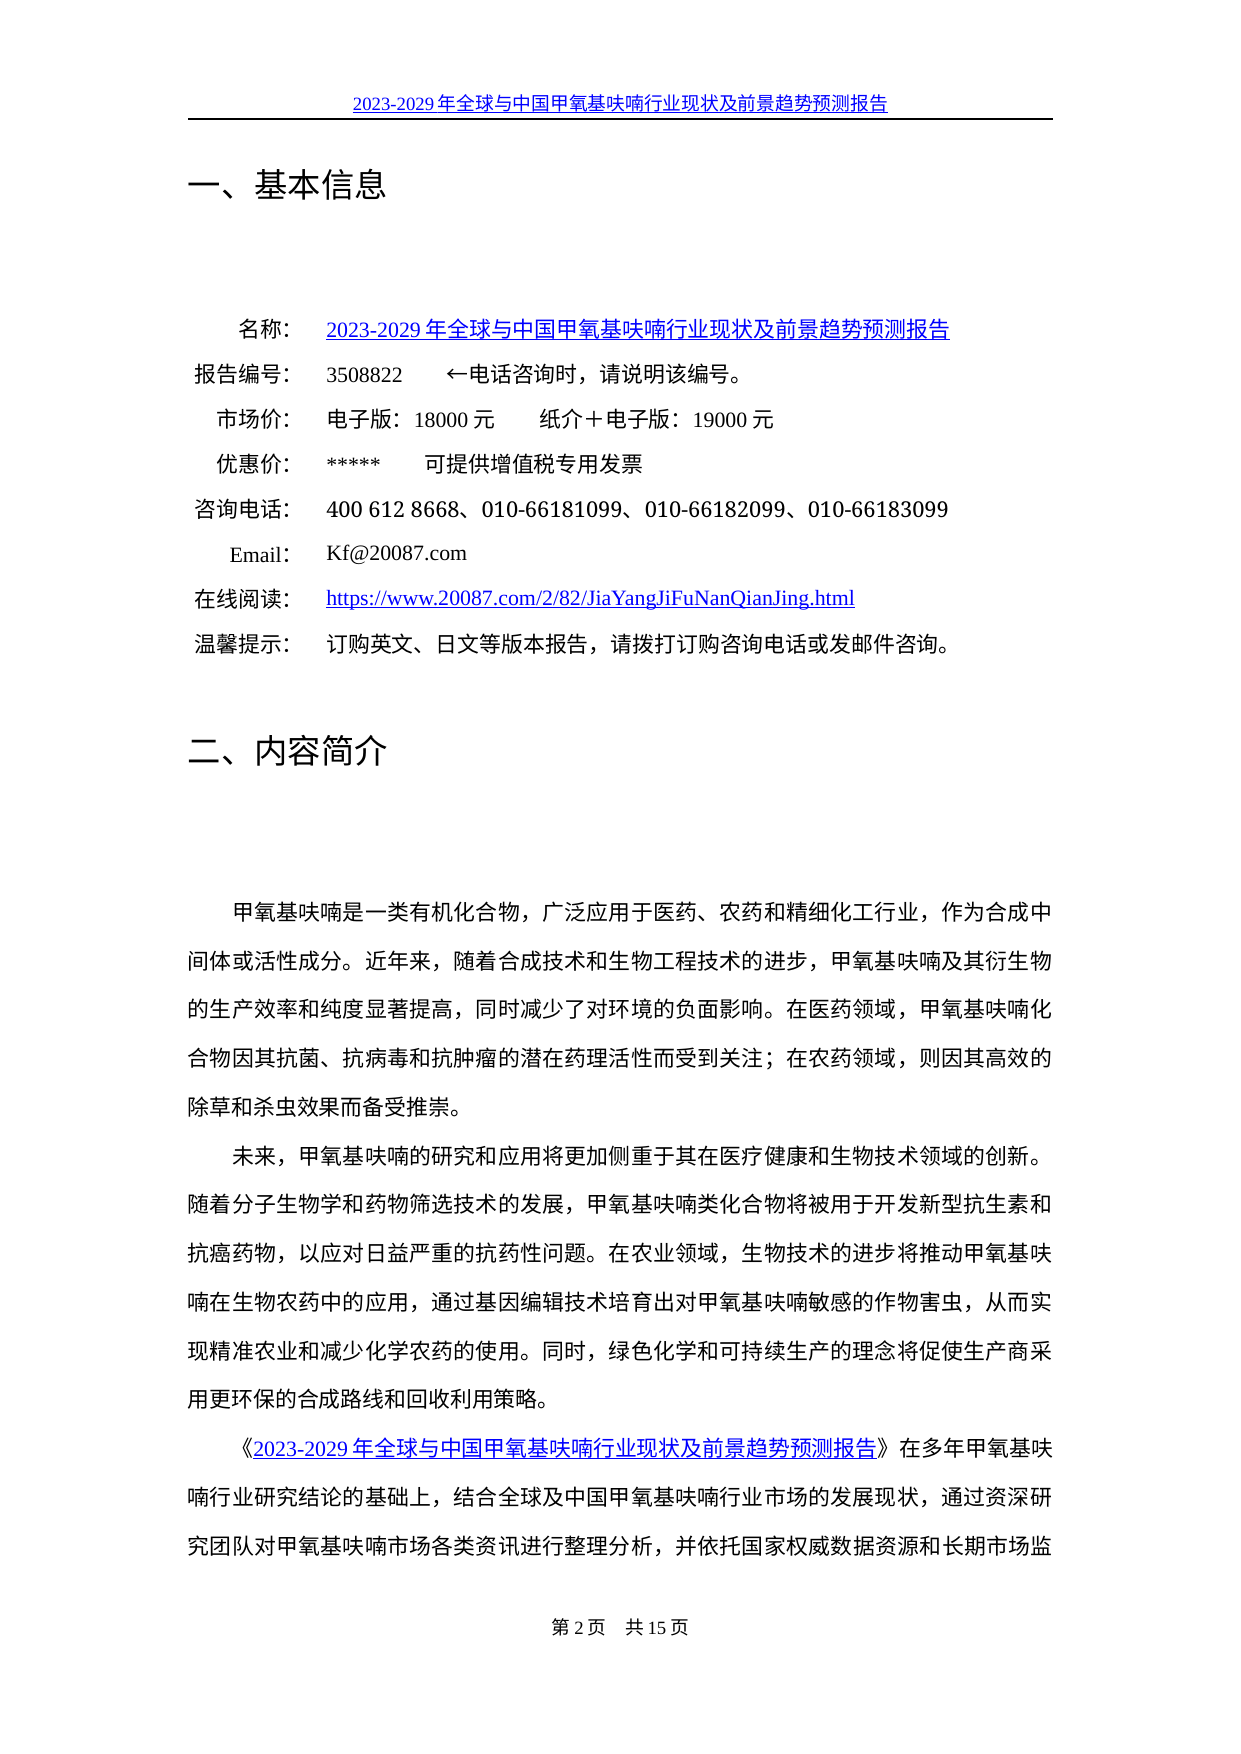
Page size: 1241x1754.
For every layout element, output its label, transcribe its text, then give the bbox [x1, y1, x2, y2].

table_cell 温馨提示： [167, 627, 315, 672]
title 二、内容简介 [187, 717, 1053, 782]
table_cell 400 612 8668、010-66181099、010-66182099、010-66183099 [315, 492, 1073, 537]
table_cell 电子版：18000 元 纸介＋电子版：19000 元 [315, 402, 1073, 447]
table_cell [315, 582, 1073, 627]
table_cell 在线阅读： [167, 582, 315, 627]
table_cell 订购英文、日文等版本报告，请拨打订购咨询电话或发邮件咨询。 [315, 627, 1073, 672]
table_cell 3508822 ←电话咨询时，请说明该编号。 [315, 357, 1073, 402]
table_cell 报告编号： [167, 357, 315, 402]
table_cell Kf@20087.com [315, 537, 1073, 582]
title 一、基本信息 [187, 150, 1053, 215]
table_cell 咨询电话： [167, 492, 315, 537]
table_cell 优惠价： [167, 447, 315, 492]
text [187, 894, 1053, 1561]
table_cell ***** 可提供增值税专用发票 [315, 447, 1073, 492]
table_header 2023-2029年全球与中国甲氧基呋喃行业现状及前景趋势预测报告 [315, 312, 1073, 357]
table_cell Email： [167, 537, 315, 582]
table_cell 市场价： [167, 402, 315, 447]
table_header 名称： [167, 312, 315, 357]
